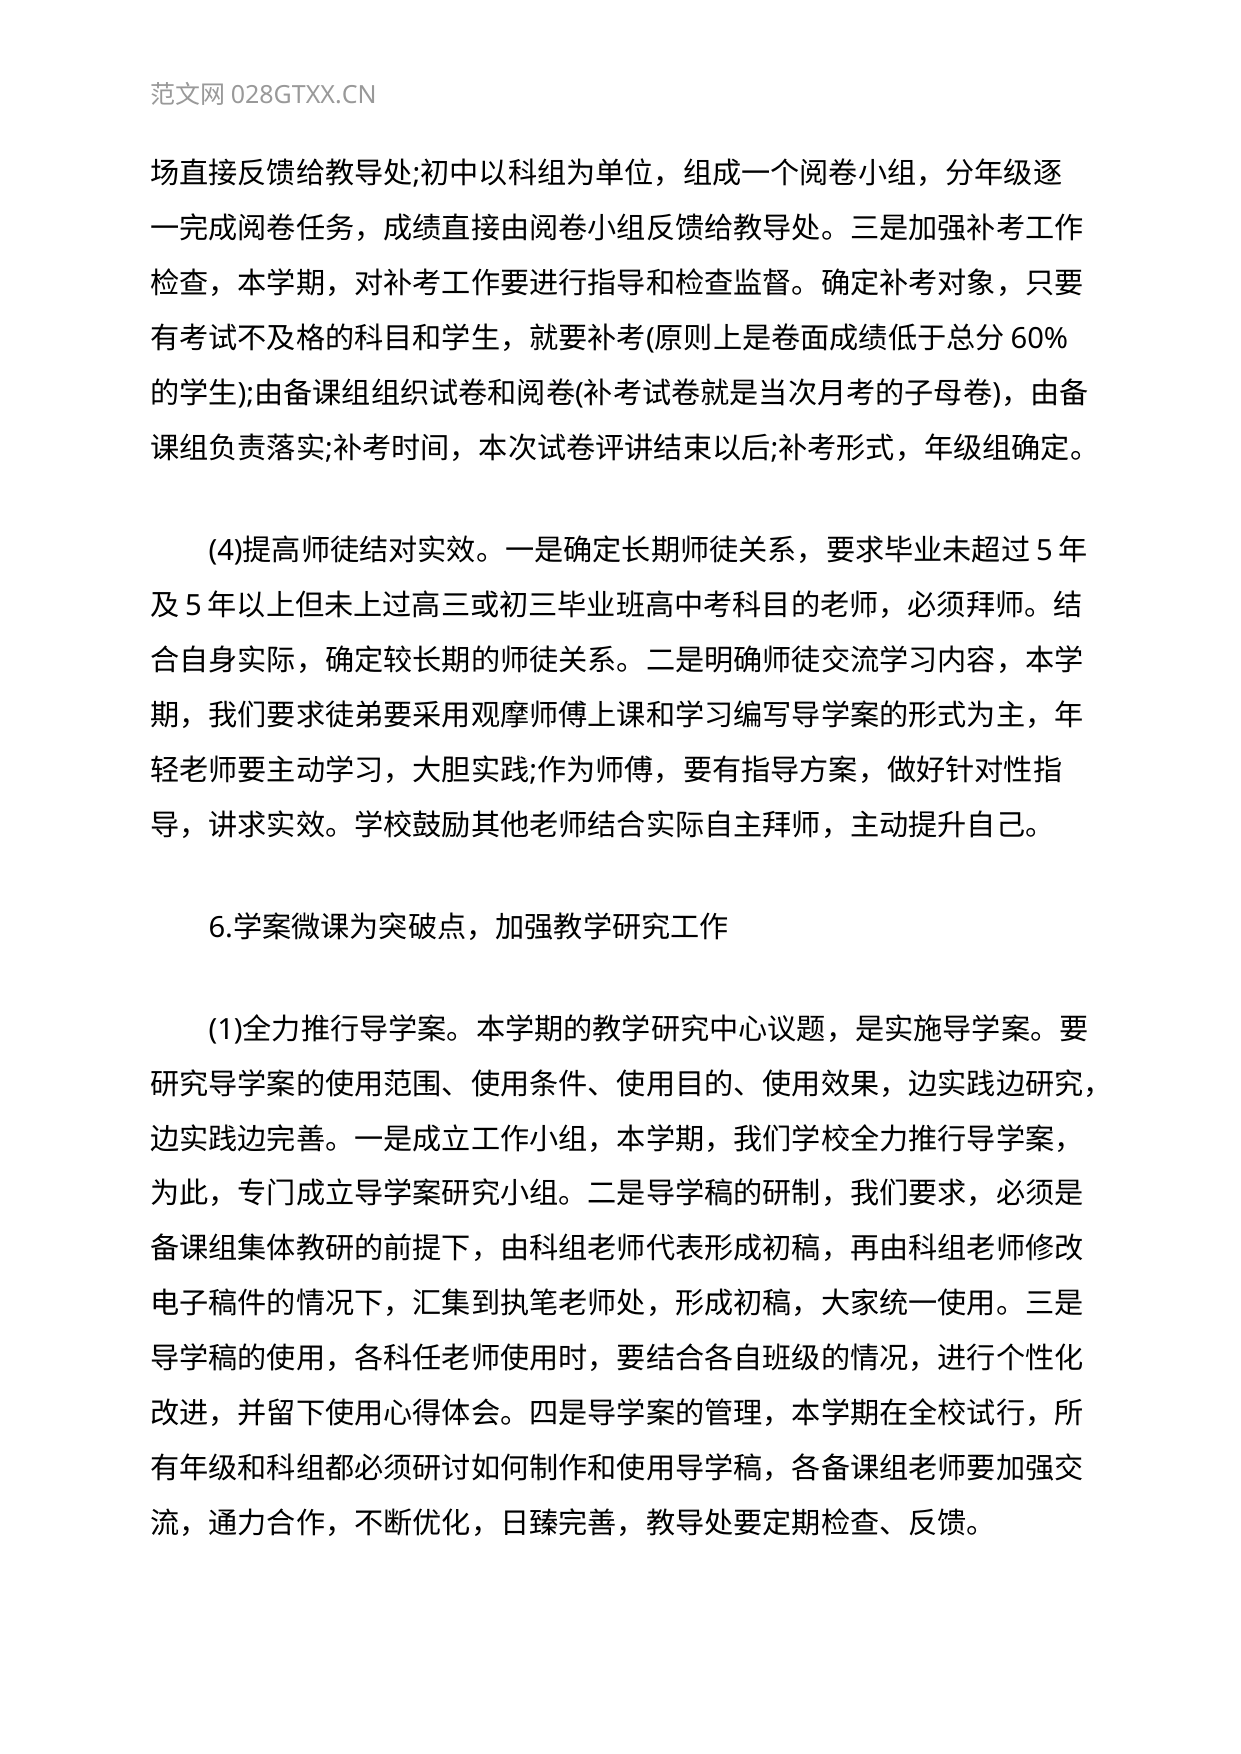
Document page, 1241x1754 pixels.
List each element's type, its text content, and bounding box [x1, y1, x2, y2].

text (4)提高师徒结对实效。一是确定长期师徒关系，要求毕业未超过5年及5年以上但未上过高三或初三毕业班高中考科目的老师，必须拜师。结合自身实际，确定较长期的师徒关系。二是明确师徒交流学习内容，本学期，我们要求徒弟要采用观摩师傅上课和学习编写导学案的形式为主，年轻老师要主动学习，大胆实践;作为师傅，要有指导方案，做好针对性指导，讲求实效。学校鼓励其他老师结合实际自主拜师，主动提升自己。 [150, 527, 1090, 844]
text 6.学案微课为突破点，加强教学研究工作 [150, 903, 1090, 946]
text (1)全力推行导学案。本学期的教学研究中心议题，是实施导学案。要研究导学案的使用范围、使用条件、使用目的、使用效果，边实践边研究，边实践边完善。一是成立工作小组，本学期，我们学校全力推行导学案，为此，专门成立导学案研究小组。二是导学稿的研制，我们要求，必须是备课组集体教研的前提下，由科组老师代表形成初稿，再由科组老师修改电子稿件的情况下，汇集到执笔老师处，形成初稿，大家统一使用。三是导学稿的使用，各科任老师使用时，要结合各自班级的情况，进行个性化改进，并留下使用心得体会。四是导学案的管理，本学期在全校试行，所有年级和科组都必须研讨如何制作和使用导学稿，各备课组老师要加强交流，通力合作，不断优化，日臻完善，教导处要定期检查、反馈。 [150, 1005, 1090, 1542]
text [150, 150, 1090, 467]
